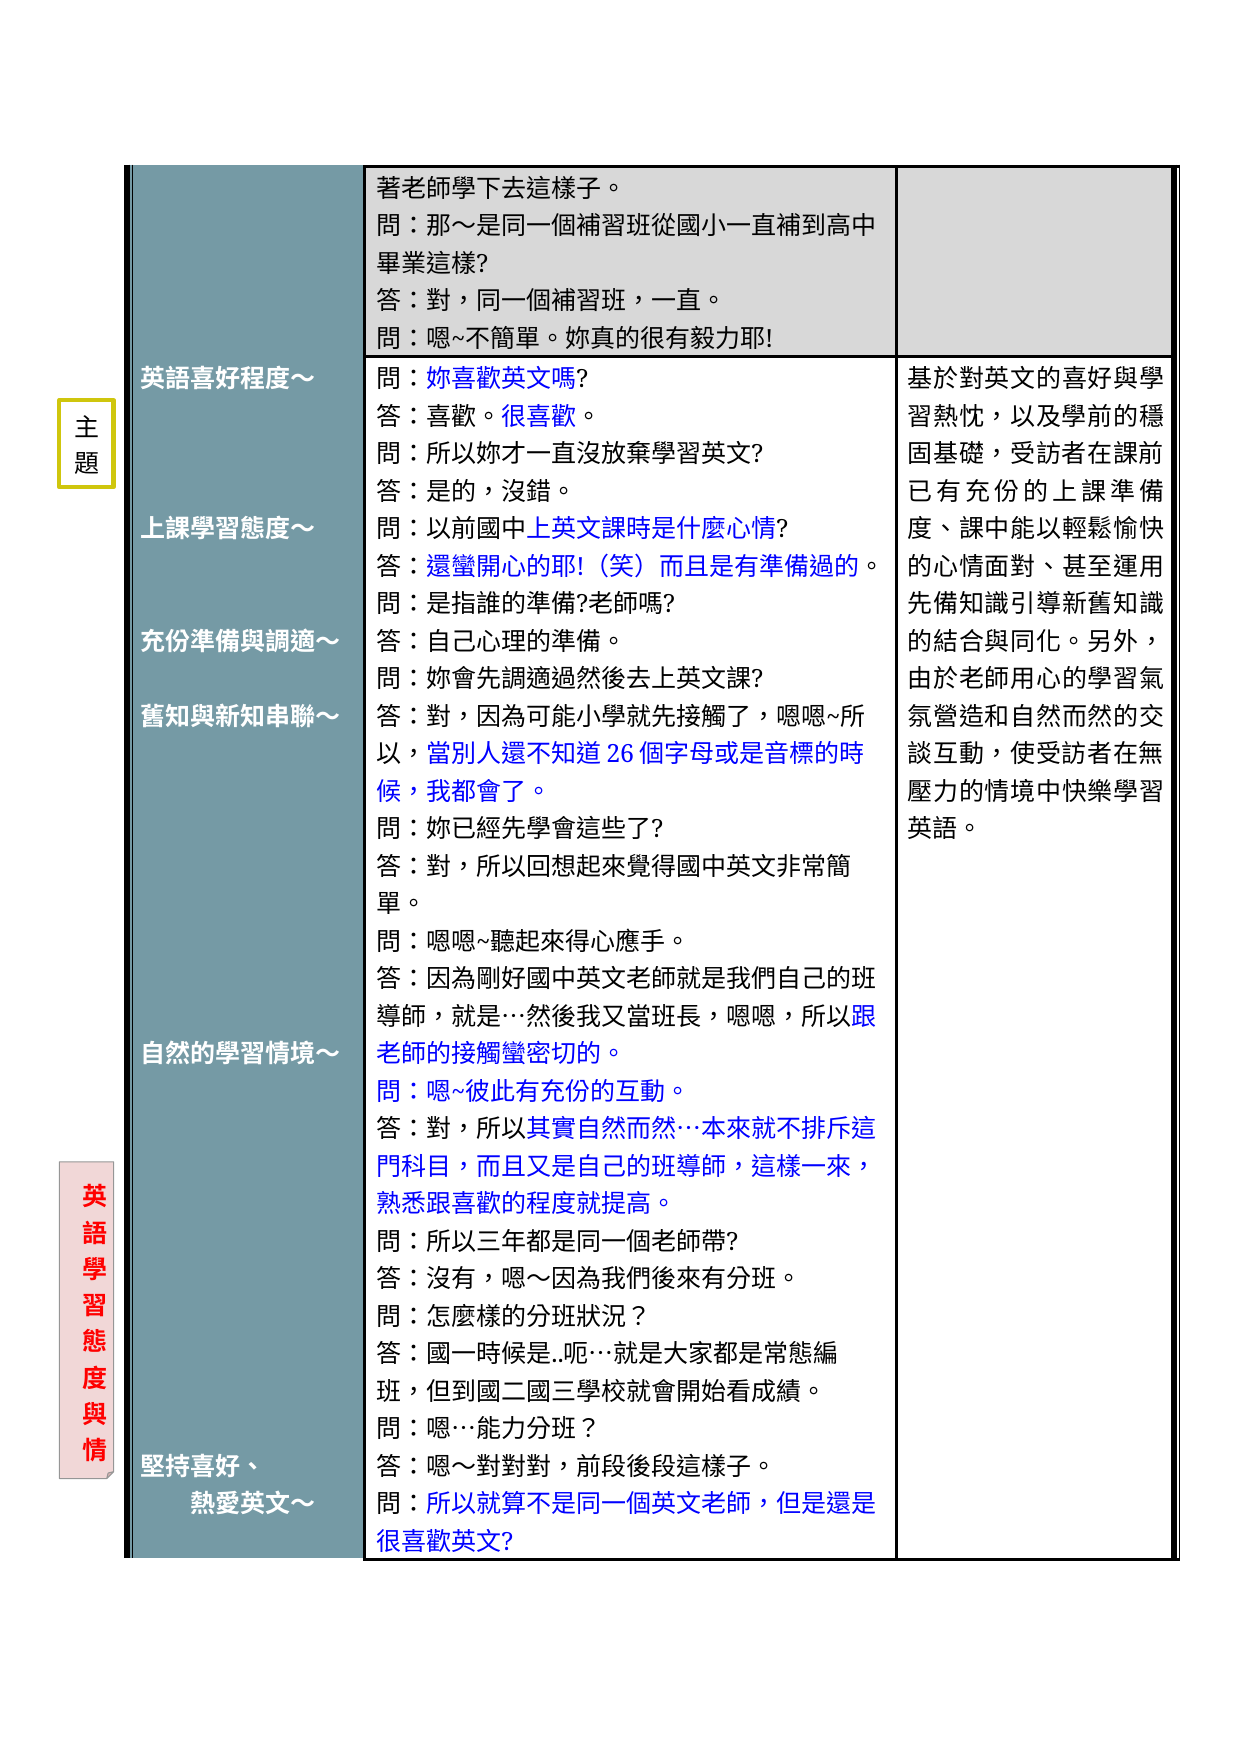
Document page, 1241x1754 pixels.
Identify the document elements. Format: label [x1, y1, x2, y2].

table_cell [898, 168, 1171, 355]
table_cell [366, 168, 895, 355]
table_cell [133, 355, 363, 1558]
table_cell [898, 358, 1171, 1558]
table_cell [133, 165, 363, 355]
table_cell [366, 358, 895, 1558]
